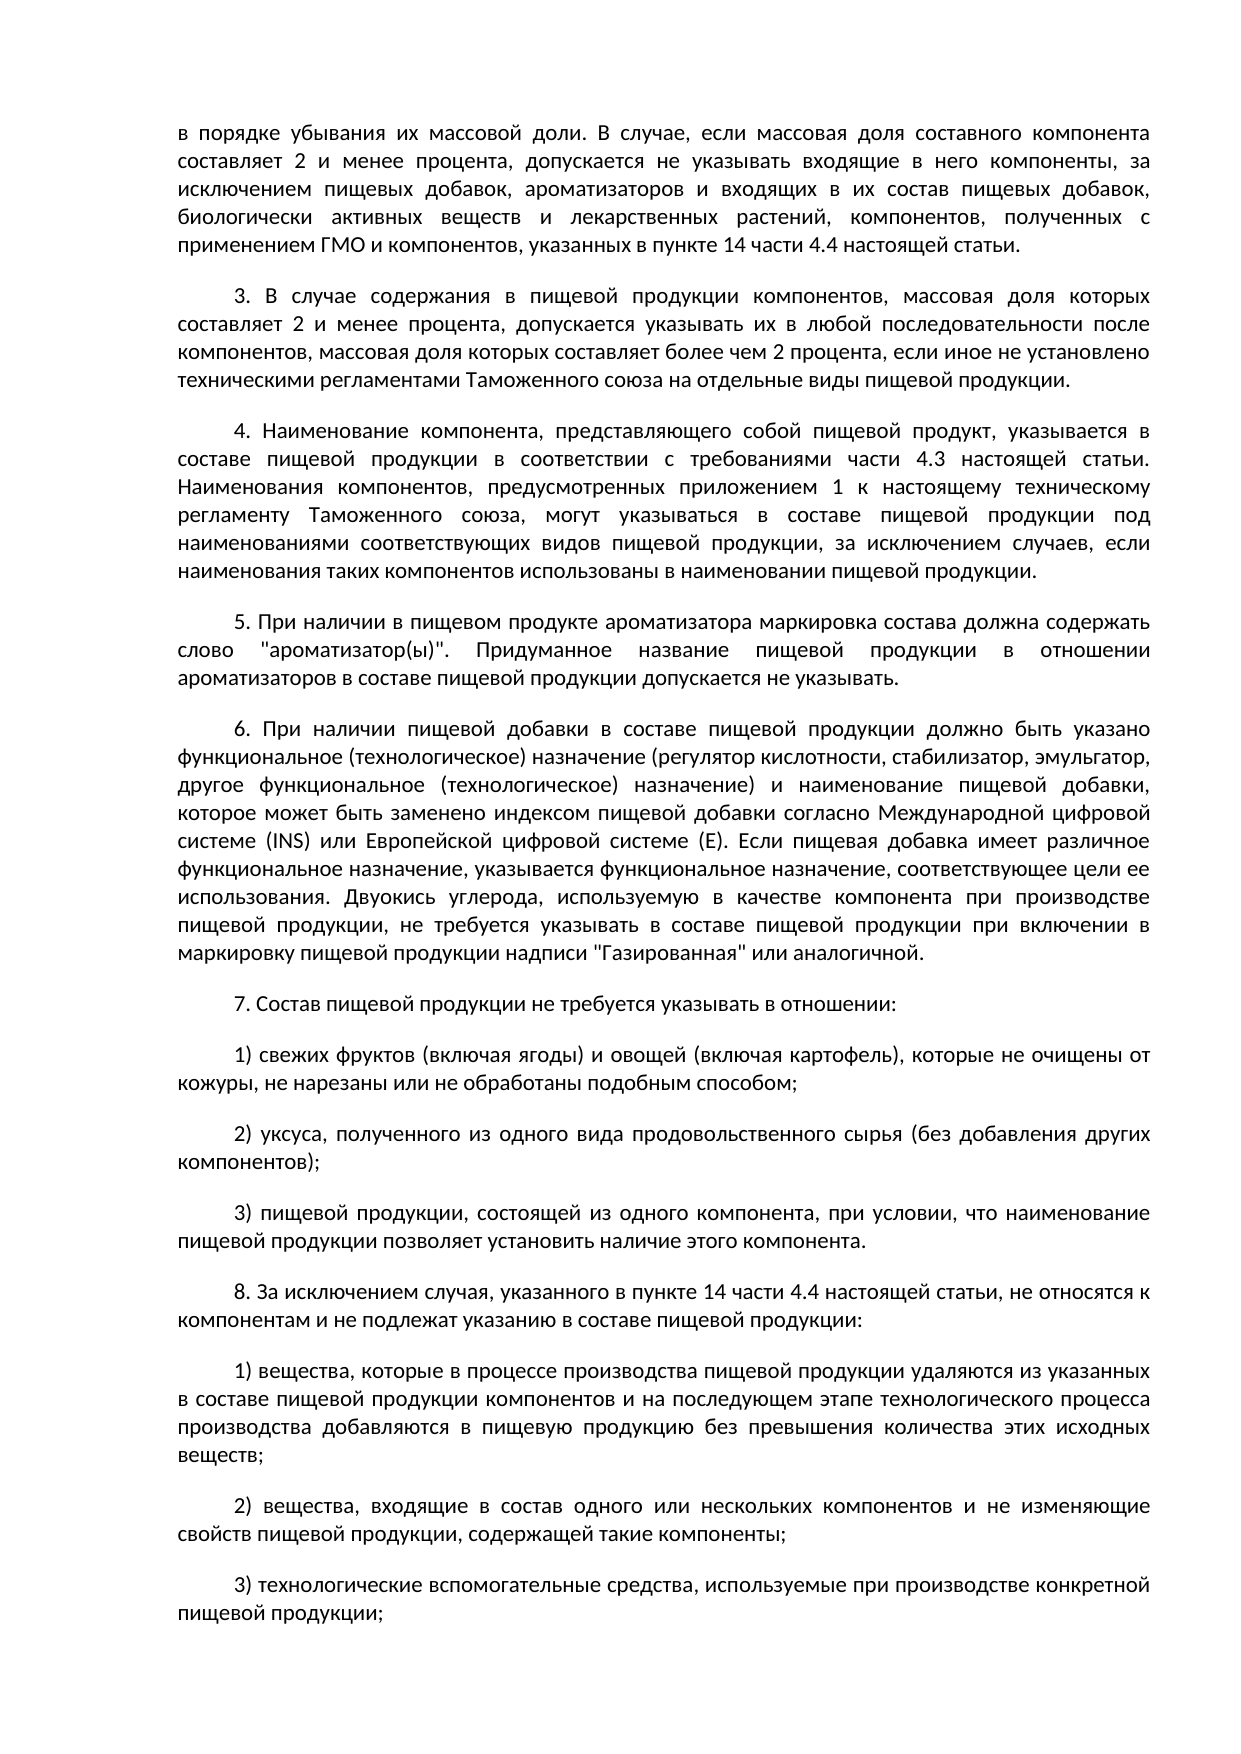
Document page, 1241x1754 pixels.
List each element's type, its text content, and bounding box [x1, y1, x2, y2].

text 3) пищевой продукции, состоящей из одного компонента, при условии, что наименование пищевой продукции позволяет установить наличие этого компонента. [177, 1198, 1152, 1254]
text 6. При наличии пищевой добавки в составе пищевой продукции должно быть указано функциональное (технологическое) назначение (регулятор кислотности, стабилизатор, эмульгатор, другое функциональное (технологическое) назначение) и наименование пищевой добавки, которое может быть заменено индексом пищевой добавки согласно Международной цифровой системе (INS) или Европейской цифровой системе (E). Если пищевая добавка имеет различное функциональное назначение, указывается функциональное назначение, соответствующее цели ее использования. Двуокись углерода, используемую в качестве компонента при производстве пищевой продукции, не требуется указывать в составе пищевой продукции при включении в маркировку пищевой продукции надписи "Газированная" или аналогичной. [177, 714, 1152, 966]
text 1) вещества, которые в процессе производства пищевой продукции удаляются из указанных в составе пищевой продукции компонентов и на последующем этапе технологического процесса производства добавляются в пищевую продукцию без превышения количества этих исходных веществ; [177, 1356, 1152, 1468]
text 7. Состав пищевой продукции не требуется указывать в отношении: [177, 989, 1152, 1017]
text 8. За исключением случая, указанного в пункте 14 части 4.4 настоящей статьи, не относятся к компонентам и не подлежат указанию в составе пищевой продукции: [177, 1277, 1152, 1333]
text 2) вещества, входящие в состав одного или нескольких компонентов и не изменяющие свойств пищевой продукции, содержащей такие компоненты; [177, 1491, 1152, 1547]
text 4. Наименование компонента, представляющего собой пищевой продукт, указывается в составе пищевой продукции в соответствии с требованиями части 4.3 настоящей статьи. Наименования компонентов, предусмотренных приложением 1 к настоящему техническому регламенту Таможенного союза, могут указываться в составе пищевой продукции под наименованиями соответствующих видов пищевой продукции, за исключением случаев, если наименования таких компонентов использованы в наименовании пищевой продукции. [177, 416, 1152, 584]
text 1) свежих фруктов (включая ягоды) и овощей (включая картофель), которые не очищены от кожуры, не нарезаны или не обработаны подобным способом; [177, 1040, 1152, 1096]
text 5. При наличии в пищевом продукте ароматизатора маркировка состава должна содержать слово "ароматизатор(ы)". Придуманное название пищевой продукции в отношении ароматизаторов в составе пищевой продукции допускается не указывать. [177, 607, 1152, 691]
text 2) уксуса, полученного из одного вида продовольственного сырья (без добавления других компонентов); [177, 1119, 1152, 1175]
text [177, 118, 1152, 258]
text 3) технологические вспомогательные средства, используемые при производстве конкретной пищевой продукции; [177, 1570, 1152, 1626]
text 3. В случае содержания в пищевой продукции компонентов, массовая доля которых составляет 2 и менее процента, допускается указывать их в любой последовательности после компонентов, массовая доля которых составляет более чем 2 процента, если иное не установлено техническими регламентами Таможенного союза на отдельные виды пищевой продукции. [177, 281, 1152, 393]
